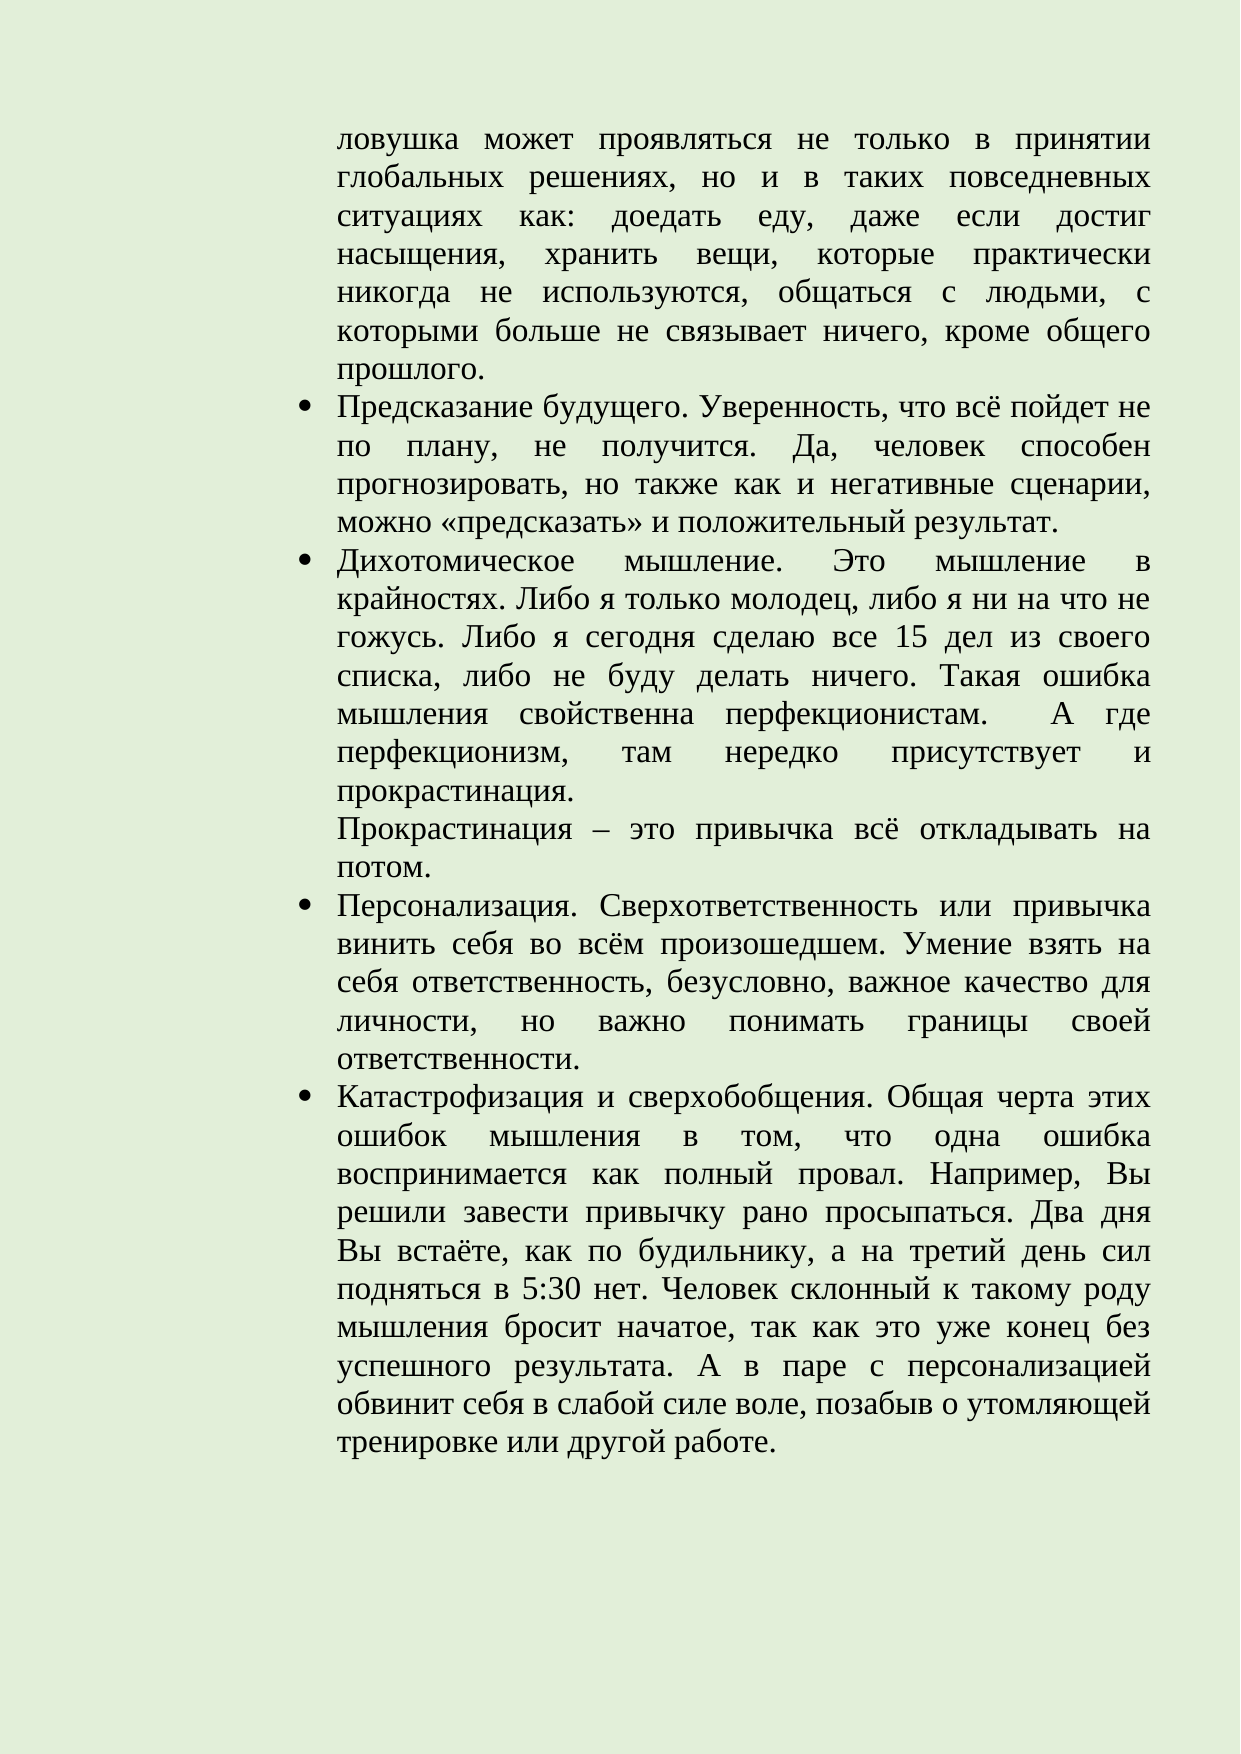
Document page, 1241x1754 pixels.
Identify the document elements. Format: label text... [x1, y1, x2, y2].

list Прокрастинация – это привычка всё откладывать на потом. [337, 808, 1152, 885]
list Персонализация. Сверхответственность или привычка винить себя во всём произошедшем. Умение взять на себя ответственность, безусловно, важное качество для личности, но важно понимать границы своей ответственности. [299, 885, 1152, 1076]
list Дихотомическое мышление. Это мышление в крайностях. Либо я только молодец, либо я ни на что не гожусь. Либо я сегодня сделаю все 15 дел из своего списка, либо не буду делать ничего. Такая ошибка мышления свойственна перфекционистам. А где перфекционизм, там нередко присутствует и прокрастинация. [299, 540, 1152, 808]
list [299, 118, 1152, 386]
list Катастрофизация и сверхобобщения. Общая черта этих ошибок мышления в том, что одна ошибка воспринимается как полный провал. Например, Вы решили завести привычку рано просыпаться. Два дня Вы встаёте, как по будильнику, а на третий день сил подняться в 5:30 нет. Человек склонный к такому роду мышления бросит начатое, так как это уже конец без успешного результата. А в паре с персонализацией обвинит себя в слабой силе воле, позабыв о утомляющей тренировке или другой работе. [299, 1076, 1152, 1460]
list Предсказание будущего. Уверенность, что всё пойдет не по плану, не получится. Да, человек способен прогнозировать, но также как и негативные сценарии, можно «предсказать» и положительный результат. [299, 386, 1152, 540]
